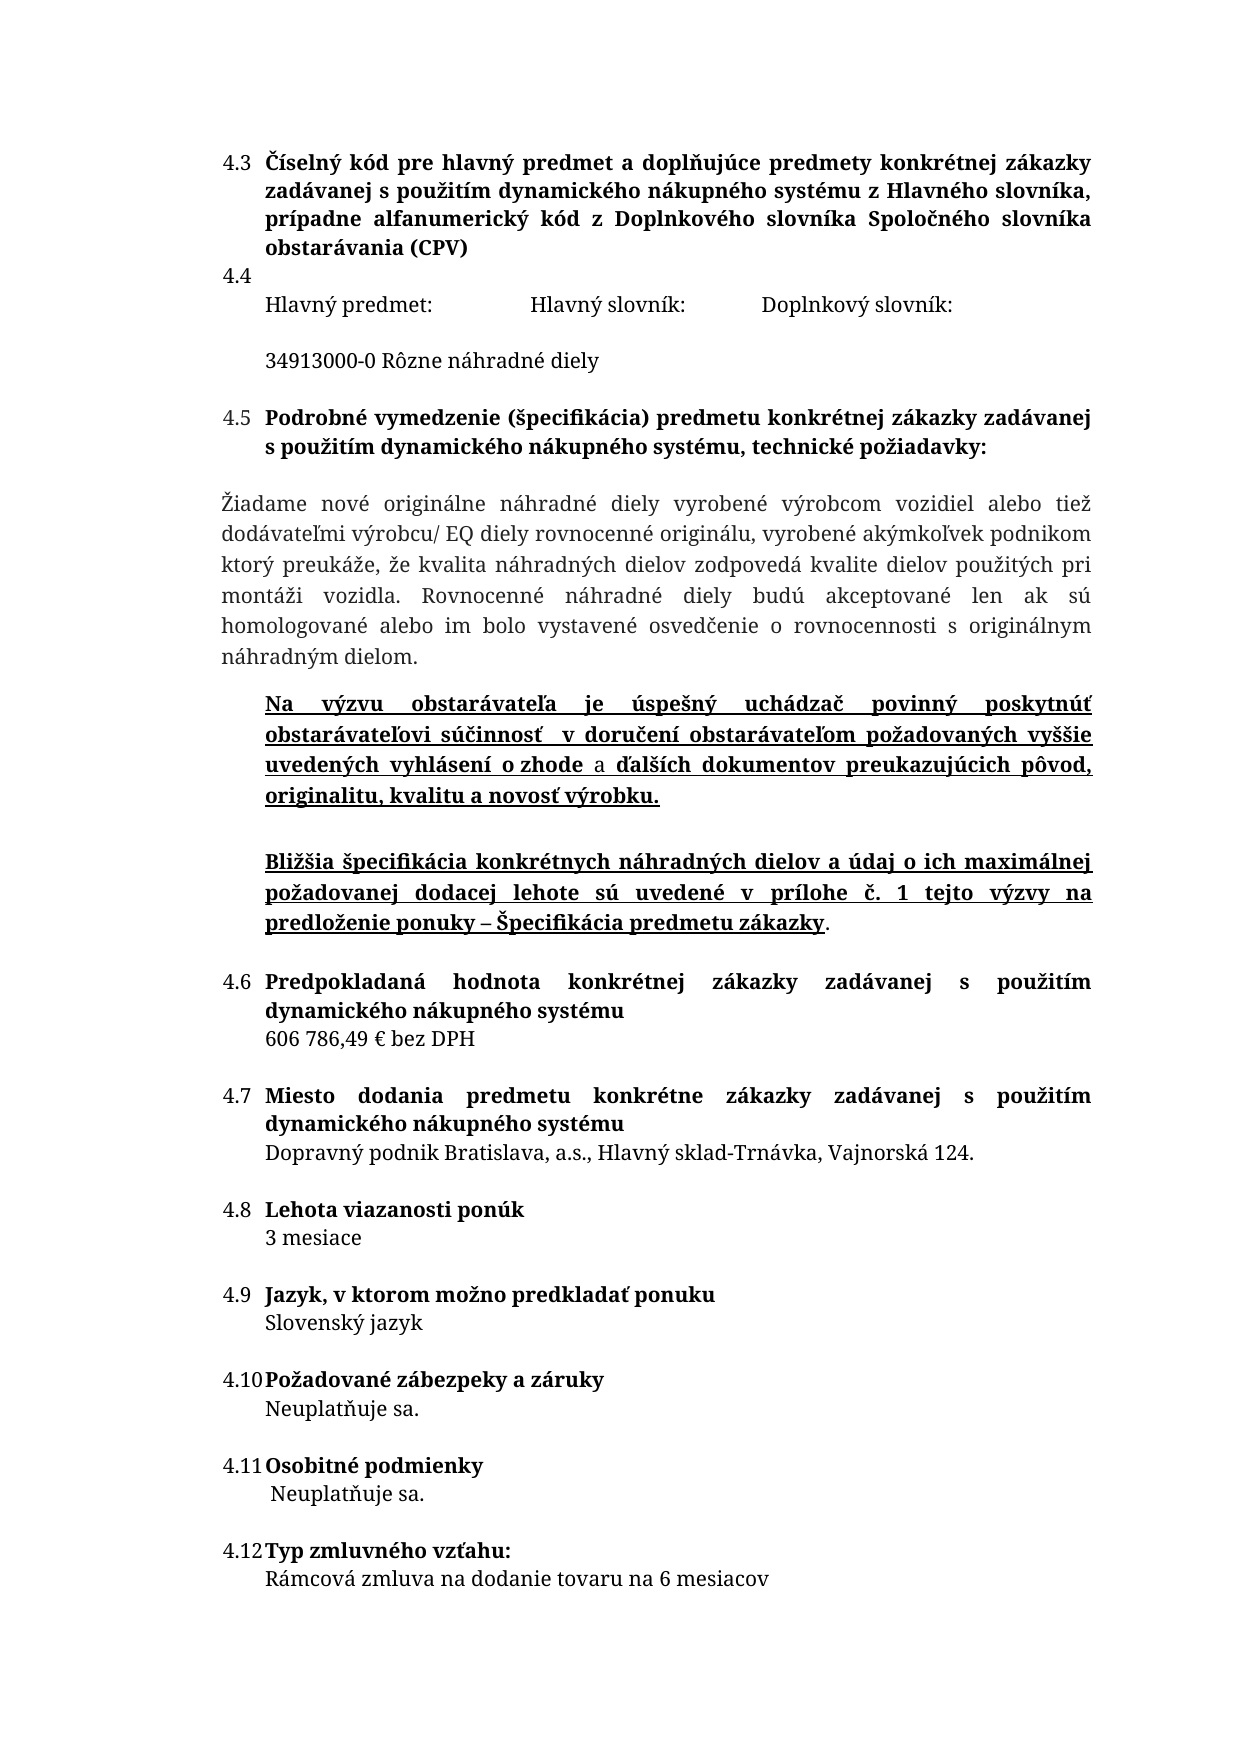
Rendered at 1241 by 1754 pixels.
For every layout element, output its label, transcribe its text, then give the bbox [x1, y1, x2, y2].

list Podrobné vymedzenie (špecifikácia) predmetu konkrétnej zákazky zadávanej s použitím dynamického nákupného systému, technické požiadavky: [223, 403, 1093, 460]
list Jazyk, v ktorom možno predkladať ponuku [223, 1280, 1093, 1308]
list Slovenský jazyk [265, 1308, 1093, 1337]
list Na výzvu obstarávateľa je úspešný uchádzač povinný poskytnúť obstarávateľovi súčinnosť v doručení obstarávateľom požadovaných vyššie uvedených vyhlásení o zhode a ďalších dokumentov preukazujúcich pôvod, originalitu, kvalitu a novosť výrobku. [265, 689, 1093, 744]
list 3 mesiace [265, 1223, 1093, 1252]
list Rámcová zmluva na dodanie tovaru na 6 mesiacov [223, 1564, 1093, 1593]
list Bližšia špecifikácia konkrétnych náhradných dielov a údaj o ich maximálnej požadovanej dodacej lehote sú uvedené v prílohe č. 1 tejto výzvy na predloženie ponuky – Špecifikácia predmetu zákazky. [265, 847, 1093, 871]
list Bližšia špecifikácia konkrétnych náhradných dielov a údaj o ich maximálnej požadovanej dodacej lehote sú uvedené v prílohe č. 1 tejto výzvy na predloženie ponuky – Špecifikácia predmetu zákazky. [265, 873, 1093, 902]
list Miesto dodania predmetu konkrétne zákazky zadávanej s použitím dynamického nákupného systému [223, 1081, 1093, 1138]
list 34913000-0 Rôzne náhradné diely [265, 347, 1093, 375]
text Žiadame nové originálne náhradné diely vyrobené výrobcom vozidiel alebo tiež dodávateľmi výrobcu/ EQ diely rovnocenné originálu, vyrobené akýmkoľvek podnikom ktorý preukáže, že kvalita náhradných dielov zodpovedá kvalite dielov použitých pri montáži vozidla. Rovnocenné náhradné diely budú akceptované len ak sú homologované alebo im bolo vystavené osvedčenie o rovnocennosti s originálnym náhradným dielom. [221, 489, 1093, 670]
list Neuplatňuje sa. [223, 1479, 1093, 1508]
list Neuplatňuje sa. [265, 1394, 1093, 1422]
list Hlavný predmet: Hlavný slovník: Doplnkový slovník: [265, 290, 1093, 318]
list Bližšia špecifikácia konkrétnych náhradných dielov a údaj o ich maximálnej požadovanej dodacej lehote sú uvedené v prílohe č. 1 tejto výzvy na predloženie ponuky – Špecifikácia predmetu zákazky. [265, 903, 1093, 937]
list Na výzvu obstarávateľa je úspešný uchádzač povinný poskytnúť obstarávateľovi súčinnosť v doručení obstarávateľom požadovaných vyššie uvedených vyhlásení o zhode a ďalších dokumentov preukazujúcich pôvod, originalitu, kvalitu a novosť výrobku. [265, 776, 1093, 809]
list Osobitné podmienky [223, 1451, 1093, 1479]
list Lehota viazanosti ponúk [223, 1195, 1093, 1223]
text 606 786,49 € bez DPH [223, 1024, 1093, 1053]
list Na výzvu obstarávateľa je úspešný uchádzač povinný poskytnúť obstarávateľovi súčinnosť v doručení obstarávateľom požadovaných vyššie uvedených vyhlásení o zhode a ďalších dokumentov preukazujúcich pôvod, originalitu, kvalitu a novosť výrobku. [265, 746, 1093, 775]
list Predpokladaná hodnota konkrétnej zákazky zadávanej s použitím dynamického nákupného systému [223, 967, 1093, 1024]
list Číselný kód pre hlavný predmet a doplňujúce predmety konkrétnej zákazky zadávanej s použitím dynamického nákupného systému z Hlavného slovníka, prípadne alfanumerický kód z Doplnkového slovníka Spoločného slovníka obstarávania (CPV) [223, 148, 1093, 261]
list Dopravný podnik Bratislava, a.s., Hlavný sklad-Trnávka, Vajnorská 124. [265, 1138, 1093, 1166]
list Typ zmluvného vzťahu: [223, 1536, 1093, 1564]
list Požadované zábezpeky a záruky [223, 1365, 1093, 1394]
